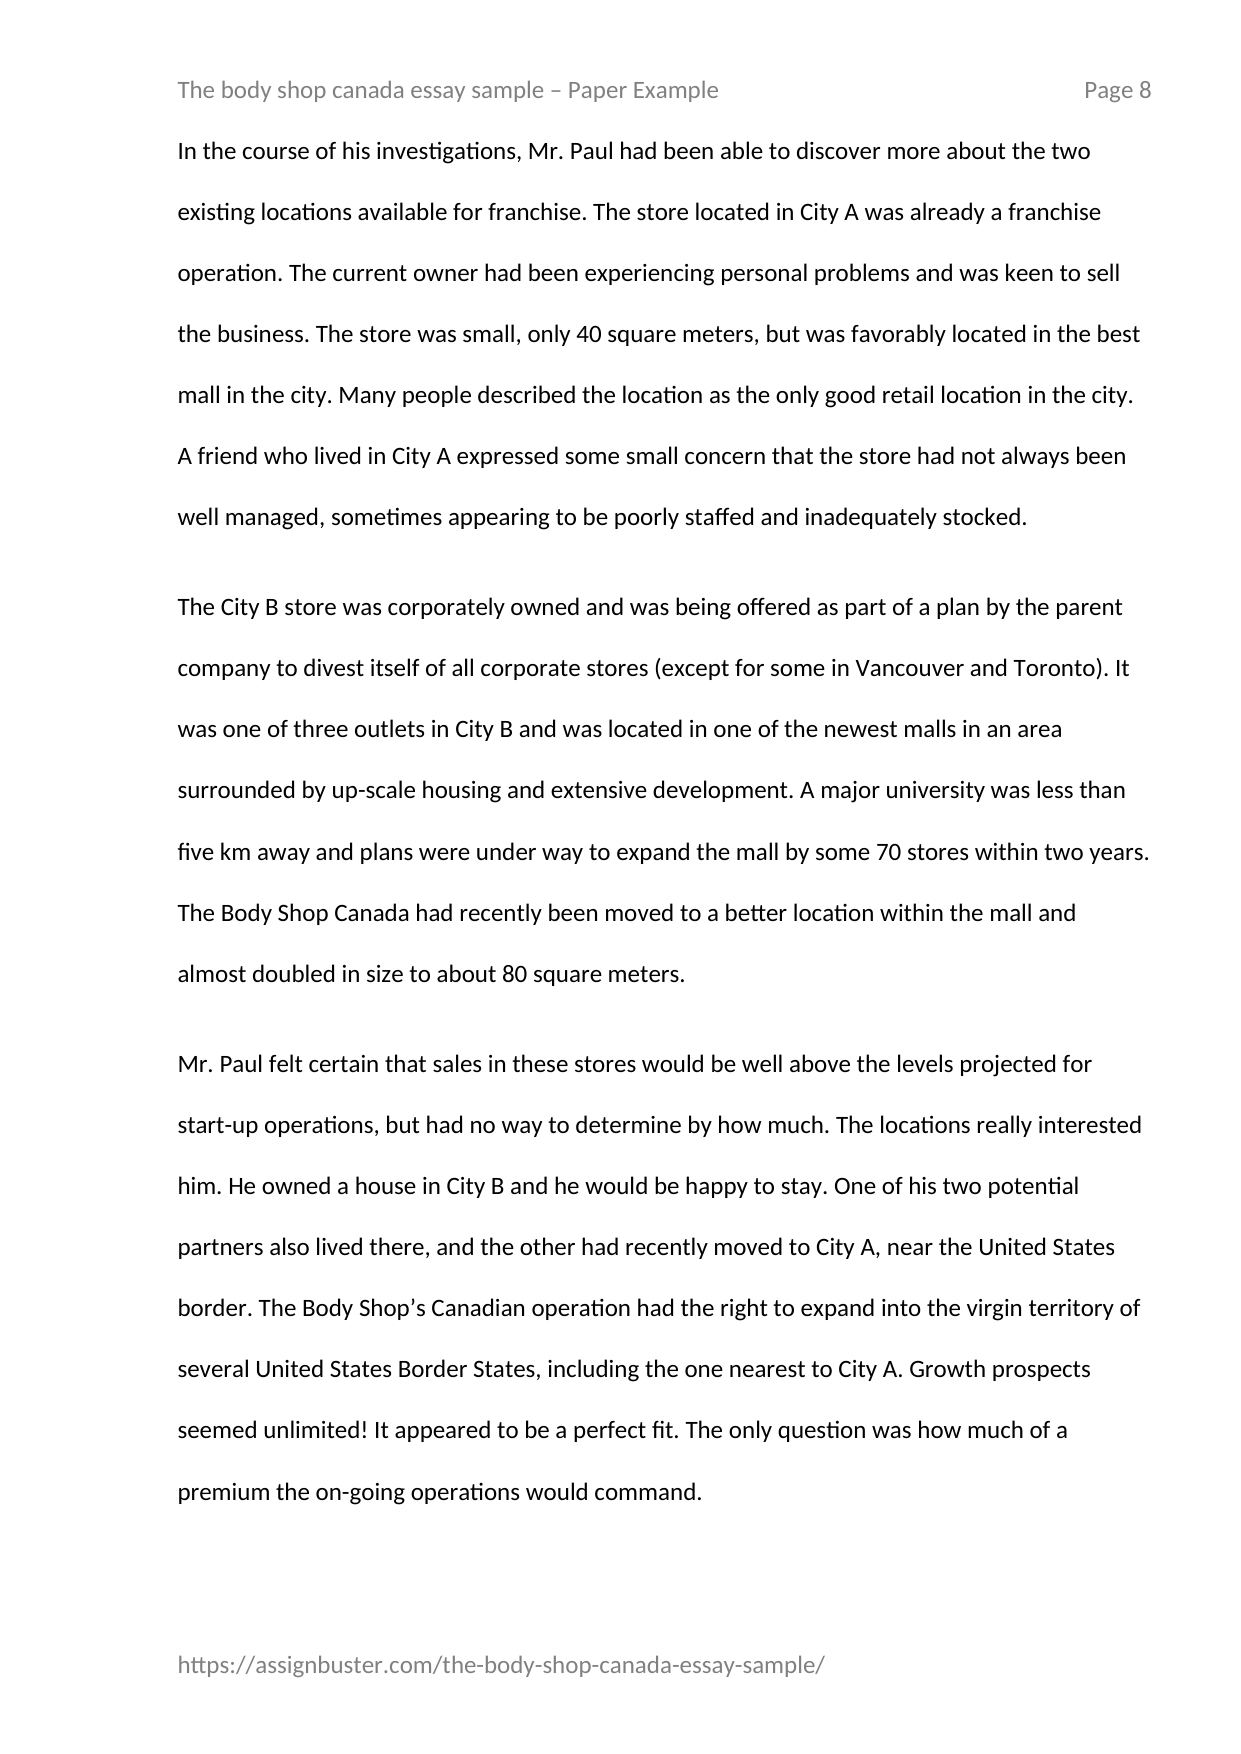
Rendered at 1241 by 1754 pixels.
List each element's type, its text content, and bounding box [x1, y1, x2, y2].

text Mr. Paul felt certain that sales in these stores would be well above the levels projected for start-up operations, but had no way to determine by how much. The locations really interested him. He owned a house in City B and he would be happy to stay. One of his two potential partners also lived there, and the other had recently moved to City A, near the United States border. The Body Shop’s Canadian operation had the right to expand into the virgin territory of several United States Border States, including the one nearest to City A. Growth prospects seemed unlimited! It appeared to be a perfect fit. The only question was how much of a premium the on-going operations would command. [177, 1048, 1152, 1506]
text In the course of his investigations, Mr. Paul had been able to discover more about the two existing locations available for franchise. The store located in City A was already a franchise operation. The current owner had been experiencing personal problems and was keen to sell the business. The store was small, only 40 square meters, but was favorably located in the best mall in the city. Many people described the location as the only good retail location in the city. A friend who lived in City A expressed some small concern that the store had not always been well managed, sometimes appearing to be poorly staffed and inadequately stocked. [177, 135, 1152, 532]
text The City B store was corporately owned and was being offered as part of a plan by the parent company to divest itself of all corporate stores (except for some in Vancouver and Toronto). It was one of three outlets in City B and was located in one of the newest malls in an area surrounded by up-scale housing and extensive development. A major university was less than five km away and plans were under way to expand the mall by some 70 stores within two years. The Body Shop Canada had recently been moved to a better location within the mall and almost doubled in size to about 80 square meters. [177, 592, 1152, 988]
